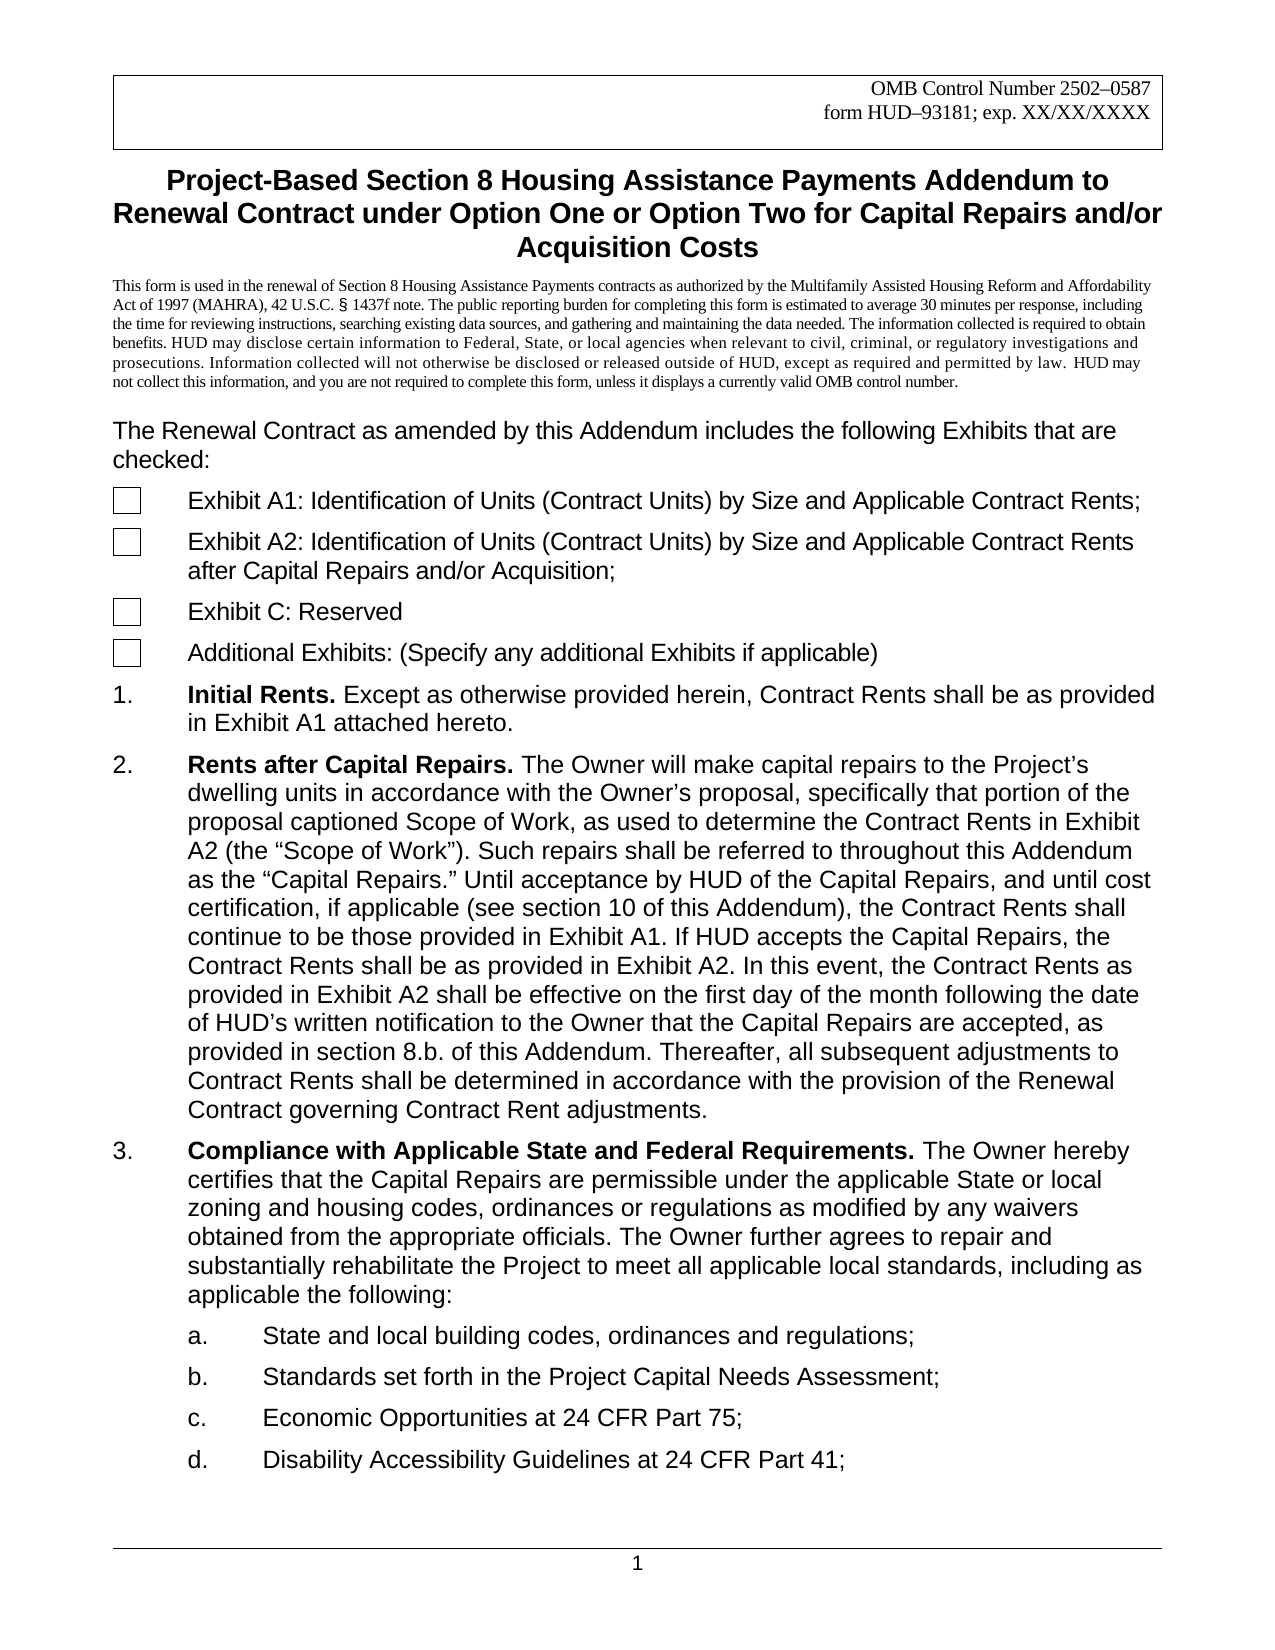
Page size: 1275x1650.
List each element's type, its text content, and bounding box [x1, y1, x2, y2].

list Rents after Capital Repairs. The Owner will make capital repairs to the Project’s dwelling units in accordance with the Owner’s proposal, specifically that portion of the proposal captioned Scope of Work, as used to determine the Contract Rents in Exhibit A2 (the “Scope of Work”). Such repairs shall be referred to throughout this Addendum as the “Capital Repairs.” Until acceptance by HUD of the Capital Repairs, and until cost certification, if applicable (see section 10 of this Addendum), the Contract Rents shall continue to be those provided in Exhibit A1. If HUD accepts the Capital Repairs, the Contract Rents shall be as provided in Exhibit A2. In this event, the Contract Rents as provided in Exhibit A2 shall be effective on the first day of the month following the date of HUD’s written notification to the Owner that the Capital Repairs are accepted, as provided in section 8.b. of this Addendum. Thereafter, all subsequent adjustments to Contract Rents shall be determined in accordance with the provision of the Renewal Contract governing Contract Rent adjustments. [112, 749, 1162, 1123]
text The Renewal Contract as amended by this Addendum includes the following Exhibits that are checked: [112, 416, 1162, 473]
list State and local building codes, ordinances and regulations; [187, 1321, 1162, 1349]
text Exhibit A1: Identification of Units (Contract Units) by Size and Applicable Contract Rents; [112, 486, 1162, 514]
list Disability Accessibility Guidelines at 24 CFR Part 41; [187, 1444, 1162, 1473]
text Exhibit C: Reserved [112, 597, 1162, 626]
list Economic Opportunities at 24 CFR Part 75; [187, 1403, 1162, 1432]
list Compliance with Applicable State and Federal Requirements. The Owner hereby certifies that the Capital Repairs are permissible under the applicable State or local zoning and housing codes, ordinances or regulations as modified by any waivers obtained from the appropriate officials. The Owner further agrees to repair and substantially rehabilitate the Project to meet all applicable local standards, including as applicable the following: [112, 1136, 1162, 1308]
text Exhibit A2: Identification of Units (Contract Units) by Size and Applicable Contract Rents after Capital Repairs and/or Acquisition; [112, 527, 1162, 584]
list Initial Rents. Except as otherwise provided herein, Contract Rents shall be as provided in Exhibit A1 attached hereto. [112, 679, 1162, 737]
list Standards set forth in the Project Capital Needs Assessment; [187, 1362, 1162, 1391]
text Additional Exhibits: (Specify any additional Exhibits if applicable) [112, 638, 1162, 667]
